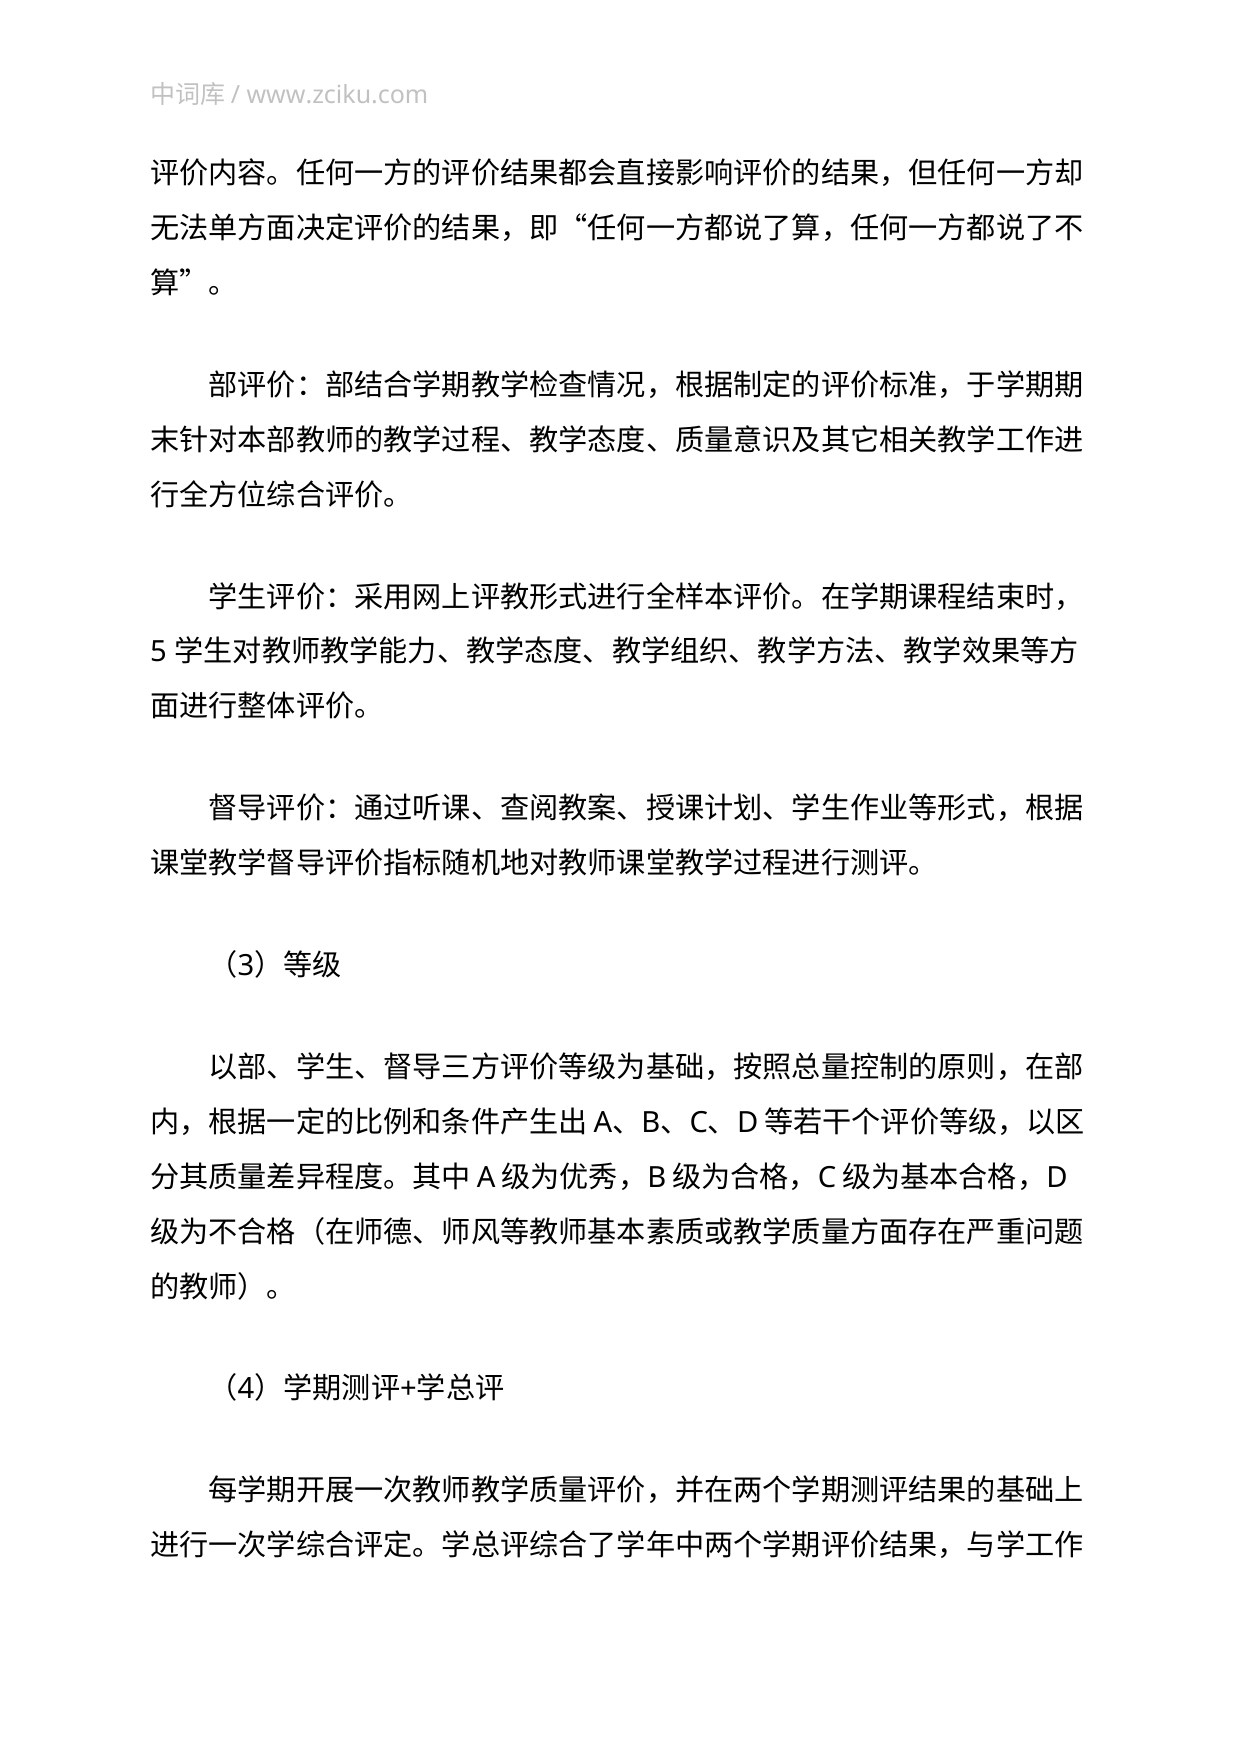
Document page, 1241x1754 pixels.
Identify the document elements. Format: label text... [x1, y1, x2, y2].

text （4）学期测评+学总评 [150, 1365, 1090, 1407]
text 学生评价：采用网上评教形式进行全样本评价。在学期课程结束时，5 学生对教师教学能力、教学态度、教学组织、教学方法、教学效果等方面进行整体评价。 [150, 573, 1090, 725]
text 部评价：部结合学期教学检查情况，根据制定的评价标准，于学期期末针对本部教师的教学过程、教学态度、质量意识及其它相关教学工作进行全方位综合评价。 [150, 362, 1090, 514]
text 督导评价：通过听课、查阅教案、授课计划、学生作业等形式，根据课堂教学督导评价指标随机地对教师课堂教学过程进行测评。 [150, 785, 1090, 882]
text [150, 1467, 1090, 1564]
text （3）等级 [150, 941, 1090, 984]
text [150, 150, 1090, 302]
text 以部、学生、督导三方评价等级为基础，按照总量控制的原则，在部内，根据一定的比例和条件产生出A、B、C、D等若干个评价等级，以区分其质量差异程度。其中A级为优秀，B级为合格，C级为基本合格，D级为不合格（在师德、师风等教师基本素质或教学质量方面存在严重问题的教师）。 [150, 1043, 1090, 1306]
